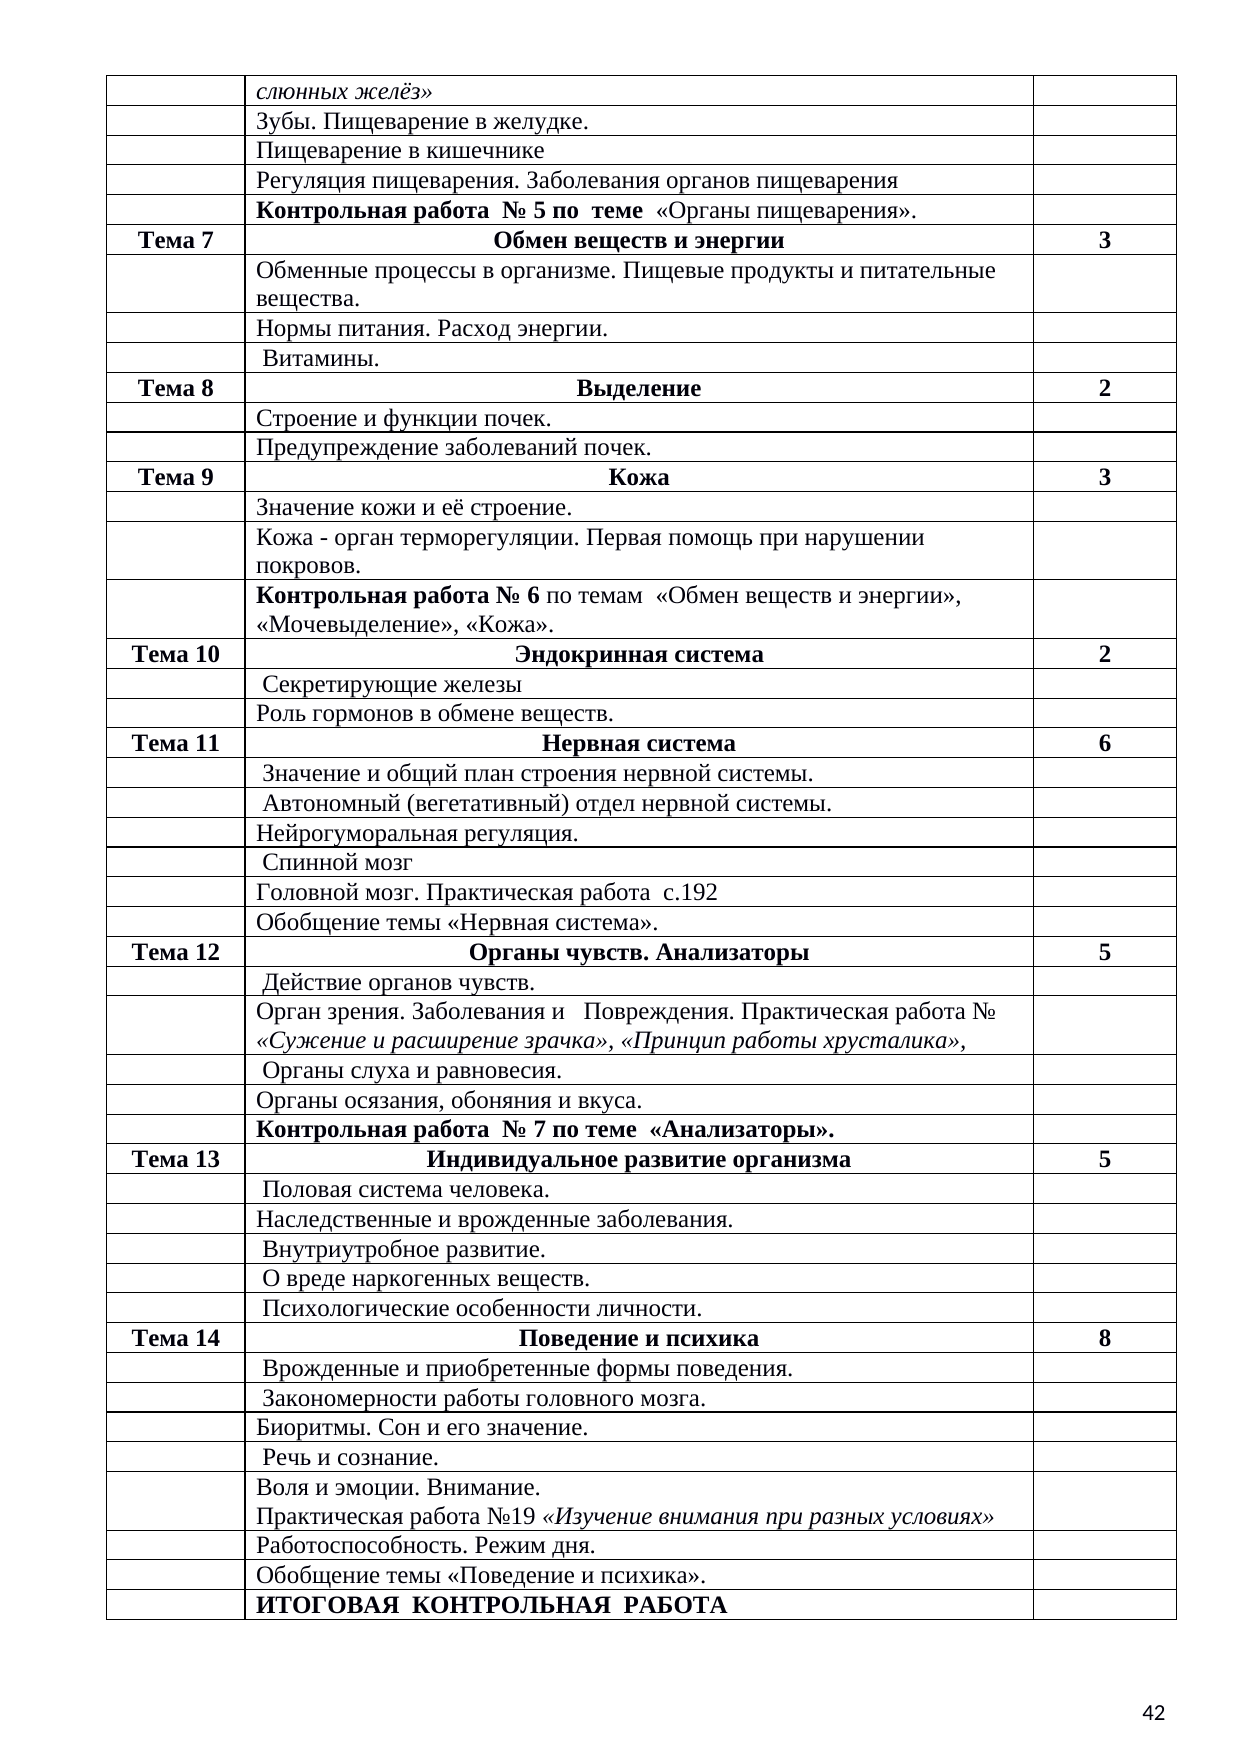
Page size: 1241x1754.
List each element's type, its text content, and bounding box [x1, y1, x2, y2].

table_cell [1034, 669, 1176, 697]
table_cell Нейрогуморальная регуляция. [246, 818, 1033, 846]
table_cell [1034, 788, 1176, 817]
table_cell Автономный (вегетативный) отдел нервной системы. [246, 788, 1033, 817]
table_cell [107, 1115, 244, 1143]
table_cell 5 [1034, 1144, 1176, 1173]
table_cell [107, 1590, 244, 1619]
table_cell [107, 699, 244, 727]
table_cell Обмен веществ и энергии [246, 225, 1033, 254]
table_cell [1034, 996, 1176, 1054]
table_cell [1034, 967, 1176, 995]
table_cell Обобщение темы «Нервная система». [246, 907, 1033, 936]
table_cell [107, 106, 244, 134]
table_cell [107, 255, 244, 312]
table_cell [1034, 818, 1176, 846]
table_cell [107, 1264, 244, 1292]
table_cell ИТОГОВАЯ КОНТРОЛЬНАЯ РАБОТА [246, 1590, 1033, 1619]
table_cell [107, 343, 244, 372]
table_cell Тема 7 [107, 225, 244, 254]
table_cell [107, 967, 244, 995]
table_cell Кожа [246, 462, 1033, 491]
table_cell 5 [1034, 937, 1176, 966]
table_cell Тема 8 [107, 373, 244, 402]
table_cell [107, 522, 244, 579]
table_cell [1034, 76, 1176, 105]
table_cell [1034, 313, 1176, 342]
table_cell [1034, 1413, 1176, 1441]
table_cell [107, 1353, 244, 1382]
table_cell Выделение [246, 373, 1033, 402]
table_cell Внутриутробное развитие. [246, 1234, 1033, 1262]
table_cell [1034, 136, 1176, 164]
table_cell [1034, 1115, 1176, 1143]
table_cell Поведение и психика [246, 1323, 1033, 1352]
table_cell [107, 818, 244, 846]
table_cell [107, 1204, 244, 1233]
table_cell [1034, 1204, 1176, 1233]
table_cell Строение и функции почек. [246, 403, 1033, 431]
table_cell [1034, 699, 1176, 727]
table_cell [246, 76, 1033, 105]
table_cell Тема 13 [107, 1144, 244, 1173]
table_cell [1034, 1264, 1176, 1292]
table_cell 2 [1034, 373, 1176, 402]
table_cell [1034, 1353, 1176, 1382]
table_cell Кожа - орган терморегуляции. Первая помощь при нарушении покровов. [246, 522, 1033, 579]
table_cell [1034, 165, 1176, 194]
table_cell Наследственные и врожденные заболевания. [246, 1204, 1033, 1233]
table_cell Тема 14 [107, 1323, 244, 1352]
table_cell [107, 1531, 244, 1559]
table_cell [107, 1085, 244, 1113]
table_cell [107, 1234, 244, 1262]
table_cell 3 [1034, 225, 1176, 254]
table_cell [107, 848, 244, 876]
table_cell [1034, 848, 1176, 876]
table_cell Работоспособность. Режим дня. [246, 1531, 1033, 1559]
table_cell [107, 403, 244, 431]
table_cell Зубы. Пищеварение в желудке. [246, 106, 1033, 134]
table_cell [107, 1472, 244, 1529]
table_cell Органы чувств. Анализаторы [246, 937, 1033, 966]
table_cell Речь и сознание. [246, 1442, 1033, 1471]
table_cell [1034, 403, 1176, 431]
table_cell [107, 433, 244, 461]
table_cell 2 [1034, 639, 1176, 668]
table_cell Регуляция пищеварения. Заболевания органов пищеварения [246, 165, 1033, 194]
table_cell Индивидуальное развитие организма [246, 1144, 1033, 1173]
table_cell Тема 10 [107, 639, 244, 668]
table_cell [107, 165, 244, 194]
table_cell [107, 195, 244, 224]
table_cell [107, 788, 244, 817]
table_cell Контрольная работа № 6 по темам «Обмен веществ и энергии», «Мочевыделение», «Кожа». [246, 580, 1033, 638]
table_cell [1034, 1590, 1176, 1619]
table_cell Контрольная работа № 7 по теме «Анализаторы». [246, 1115, 1033, 1143]
table_cell Действие органов чувств. [246, 967, 1033, 995]
table_cell [1034, 1442, 1176, 1471]
table_cell Органы слуха и равновесия. [246, 1055, 1033, 1084]
table_cell [1034, 1383, 1176, 1411]
table_cell Врожденные и приобретенные формы поведения. [246, 1353, 1033, 1382]
table_cell [107, 492, 244, 521]
table_cell [107, 76, 244, 105]
table_cell [1034, 1560, 1176, 1589]
table_cell [1034, 1085, 1176, 1113]
table_cell Значение кожи и её строение. [246, 492, 1033, 521]
table_cell [1034, 492, 1176, 521]
table_cell 3 [1034, 462, 1176, 491]
table_cell Эндокринная система [246, 639, 1033, 668]
table_cell Биоритмы. Сон и его значение. [246, 1413, 1033, 1441]
table_cell [107, 669, 244, 697]
table_cell Обменные процессы в организме. Пищевые продукты и питательные вещества. [246, 255, 1033, 312]
table_cell Орган зрения. Заболевания и Повреждения. Практическая работа № «Сужение и расширение зрачка», «Принцип работы хрусталика», [246, 996, 1033, 1054]
table_cell [1034, 1293, 1176, 1322]
table_cell [1034, 522, 1176, 579]
table_cell [1034, 877, 1176, 906]
table_cell Головной мозг. Практическая работа с.192 [246, 877, 1033, 906]
table_cell [1034, 195, 1176, 224]
table_cell [1034, 1174, 1176, 1203]
table_cell [107, 136, 244, 164]
table_cell Предупреждение заболеваний почек. [246, 433, 1033, 461]
table_cell [1034, 907, 1176, 936]
table_cell Воля и эмоции. Внимание. Практическая работа №19 «Изучение внимания при разных условиях» [246, 1472, 1033, 1529]
table_cell [107, 1383, 244, 1411]
table_cell Органы осязания, обоняния и вкуса. [246, 1085, 1033, 1113]
table_cell [107, 1293, 244, 1322]
table_cell Витамины. [246, 343, 1033, 372]
table_cell [1034, 255, 1176, 312]
table_cell [107, 1413, 244, 1441]
table_cell [107, 1174, 244, 1203]
table_cell Тема 11 [107, 728, 244, 757]
table_cell [1034, 1472, 1176, 1529]
table_cell [107, 907, 244, 936]
table_cell Контрольная работа № 5 по теме «Органы пищеварения». [246, 195, 1033, 224]
table_cell [1034, 106, 1176, 134]
table_cell [1034, 580, 1176, 638]
table_cell Тема 12 [107, 937, 244, 966]
table_cell Значение и общий план строения нервной системы. [246, 758, 1033, 787]
table_cell Пищеварение в кишечнике [246, 136, 1033, 164]
table_cell [107, 580, 244, 638]
table_cell Психологические особенности личности. [246, 1293, 1033, 1322]
table_cell Секретирующие железы [246, 669, 1033, 697]
table_cell [107, 996, 244, 1054]
table_cell Спинной мозг [246, 848, 1033, 876]
table_cell [107, 1560, 244, 1589]
table_cell [107, 1442, 244, 1471]
table_cell [1034, 1234, 1176, 1262]
table_cell Закономерности работы головного мозга. [246, 1383, 1033, 1411]
table_cell Половая система человека. [246, 1174, 1033, 1203]
table_cell О вреде наркогенных веществ. [246, 1264, 1033, 1292]
table_cell Нервная система [246, 728, 1033, 757]
table_cell [107, 313, 244, 342]
table_cell [1034, 758, 1176, 787]
table_cell [107, 1055, 244, 1084]
table_cell [107, 877, 244, 906]
table_cell Роль гормонов в обмене веществ. [246, 699, 1033, 727]
table_cell [1034, 1055, 1176, 1084]
table_cell Обобщение темы «Поведение и психика». [246, 1560, 1033, 1589]
table_cell Тема 9 [107, 462, 244, 491]
table_cell 6 [1034, 728, 1176, 757]
table_cell Нормы питания. Расход энергии. [246, 313, 1033, 342]
table_cell [1034, 1531, 1176, 1559]
table_cell [1034, 433, 1176, 461]
table_cell 8 [1034, 1323, 1176, 1352]
table_cell [107, 758, 244, 787]
table_cell [1034, 343, 1176, 372]
